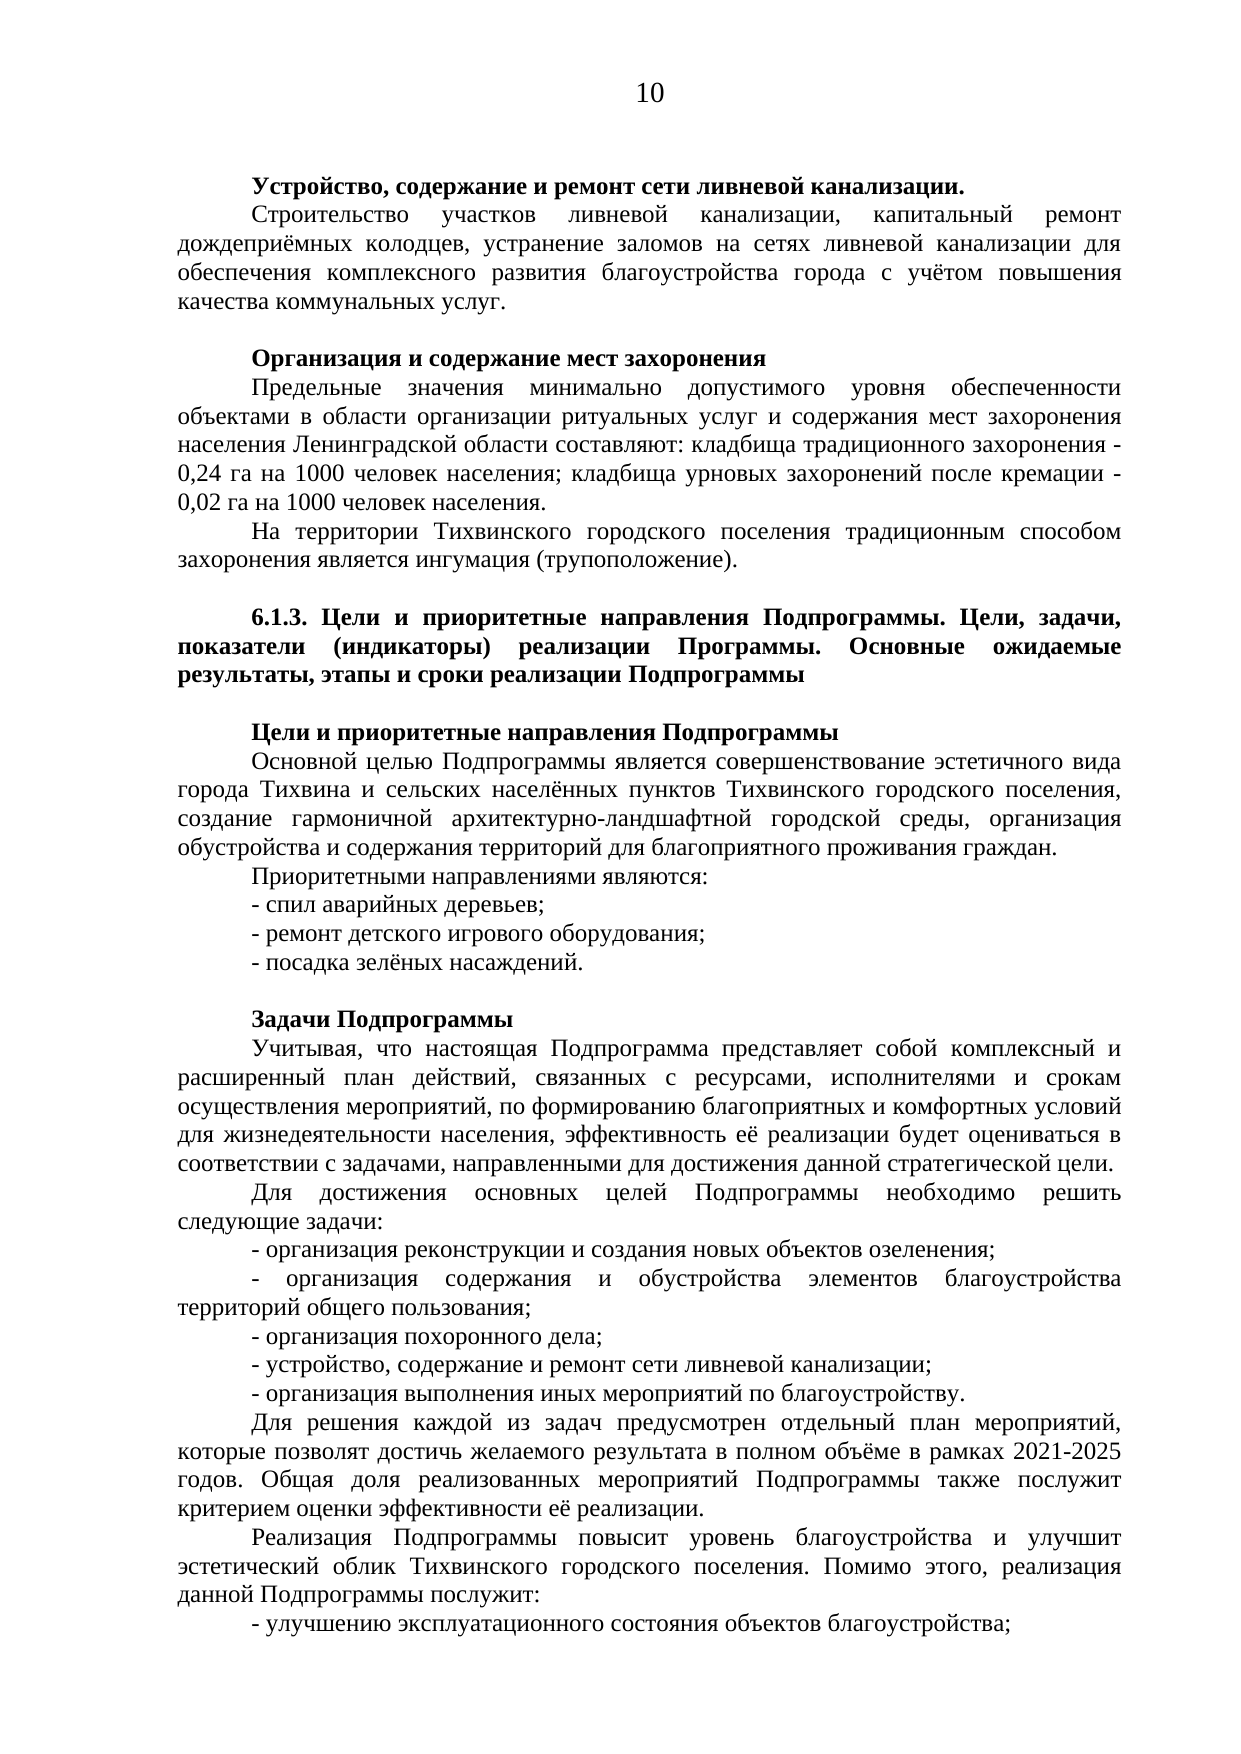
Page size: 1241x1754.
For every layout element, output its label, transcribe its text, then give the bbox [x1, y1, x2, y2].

text - спил аварийных деревьев; [177, 889, 1122, 918]
text - организация похоронного дела; [177, 1321, 1122, 1349]
text - организация содержания и обустройства элементов благоустройства территорий общего пользования; [177, 1263, 1122, 1321]
text Приоритетными направлениями являются: [177, 861, 1122, 889]
text - устройство, содержание и ремонт сети ливневой канализации; [177, 1349, 1122, 1378]
text - ремонт детского игрового оборудования; [177, 918, 1122, 947]
text Для достижения основных целей Подпрограммы необходимо решить следующие задачи: [177, 1177, 1122, 1234]
text - организация реконструкции и создания новых объектов озеленения; [177, 1234, 1122, 1263]
text Цели и приоритетные направления Подпрограммы [177, 717, 1122, 746]
text - организация выполнения иных мероприятий по благоустройству. [177, 1378, 1122, 1407]
text На территории Тихвинского городского поселения традиционным способом захоронения является ингумация (трупоположение). [177, 516, 1122, 573]
text - посадка зелёных насаждений. [177, 947, 1122, 976]
text Предельные значения минимально допустимого уровня обеспеченности объектами в области организации ритуальных услуг и содержания мест захоронения населения Ленинградской области составляют: кладбища традиционного захоронения - 0,24 га на 1000 человек населения; кладбища урновых захоронений после кремации - 0,02 га на 1000 человек населения. [177, 372, 1122, 516]
text Организация и содержание мест захоронения [177, 343, 1122, 372]
text 6.1.3. Цели и приоритетные направления Подпрограммы. Цели, задачи, показатели (индикаторы) реализации Программы. Основные ожидаемые результаты, этапы и сроки реализации Подпрограммы [177, 602, 1122, 688]
text - улучшению эксплуатационного состояния объектов благоустройства; [177, 1608, 1122, 1637]
text Строительство участков ливневой канализации, капитальный ремонт дождеприёмных колодцев, устранение заломов на сетях ливневой канализации для обеспечения комплексного развития благоустройства города с учётом повышения качества коммунальных услуг. [177, 199, 1122, 314]
text Устройство, содержание и ремонт сети ливневой канализации. [177, 171, 1122, 199]
text Задачи Подпрограммы [177, 1004, 1122, 1033]
text Основной целью Подпрограммы является совершенствование эстетичного вида города Тихвина и сельских населённых пунктов Тихвинского городского поселения, создание гармоничной архитектурно-ландшафтной городской среды, организация обустройства и содержания территорий для благоприятного проживания граждан. [177, 746, 1122, 861]
text Для решения каждой из задач предусмотрен отдельный план мероприятий, которые позволят достичь желаемого результата в полном объёме в рамках 2021-2025 годов. Общая доля реализованных мероприятий Подпрограммы также послужит критерием оценки эффективности её реализации. [177, 1407, 1122, 1522]
text Учитывая, что настоящая Подпрограмма представляет собой комплексный и расширенный план действий, связанных с ресурсами, исполнителями и срокам осуществления мероприятий, по формированию благоприятных и комфортных условий для жизнедеятельности населения, эффективность её реализации будет оцениваться в соответствии с задачами, направленными для достижения данной стратегической цели. [177, 1033, 1122, 1177]
text Реализация Подпрограммы повысит уровень благоустройства и улучшит эстетический облик Тихвинского городского поселения. Помимо этого, реализация данной Подпрограммы послужит: [177, 1522, 1122, 1608]
